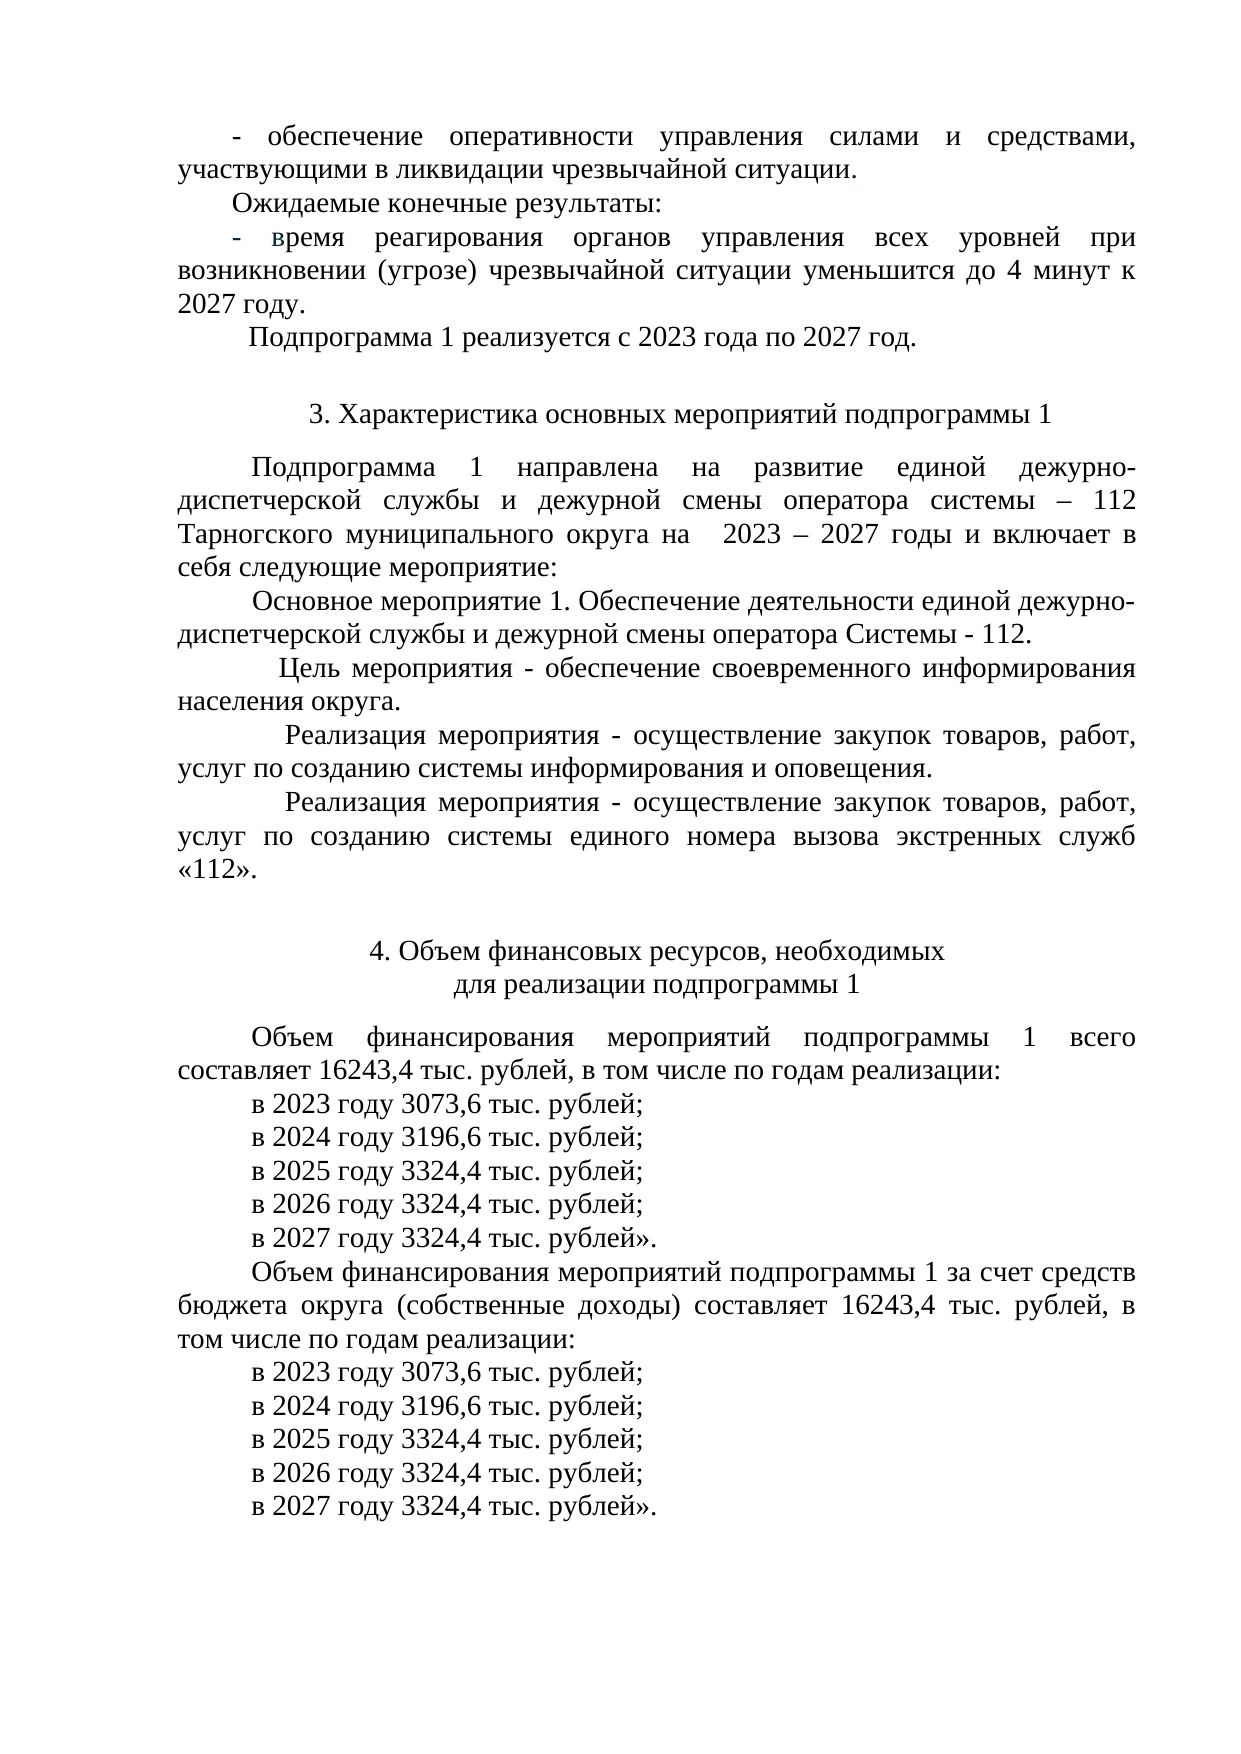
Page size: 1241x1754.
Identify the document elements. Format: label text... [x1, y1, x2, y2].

text в 2025 году 3324,4 тыс. рублей; [177, 1153, 1137, 1187]
text Цель мероприятия - обеспечение своевременного информирования населения округа. [177, 650, 1137, 717]
list 3. Характеристика основных мероприятий подпрограммы 1 [224, 396, 1137, 429]
text в 2024 году 3196,6 тыс. рублей; [177, 1119, 1137, 1153]
text Подпрограмма 1 реализуется с 2023 года по 2027 год. [177, 319, 1137, 353]
text Основное мероприятие 1. Обеспечение деятельности единой дежурно-диспетчерской службы и дежурной смены оператора Системы - 112. [177, 583, 1137, 650]
text Объем финансирования мероприятий подпрограммы 1 за счет средств бюджета округа (собственные доходы) составляет 16243,4 тыс. рублей, в том числе по годам реализации: [177, 1254, 1137, 1354]
text 4. Объем финансовых ресурсов, необходимых [177, 933, 1137, 966]
text для реализации подпрограммы 1 [177, 966, 1137, 1000]
text - обеспечение оперативности управления силами и средствами, участвующими в ликвидации чрезвычайной ситуации. [177, 118, 1137, 185]
text Подпрограмма 1 направлена на развитие единой дежурно-диспетчерской службы и дежурной смены оператора системы – 112 Тарногского муниципального округа на 2023 – 2027 годы и включает в себя следующие мероприятие: [177, 449, 1137, 583]
text Реализация мероприятия - осуществление закупок товаров, работ, услуг по созданию системы единого номера вызова экстренных служб «112». [177, 784, 1137, 885]
text Реализация мероприятия - осуществление закупок товаров, работ, услуг по созданию системы информирования и оповещения. [177, 717, 1137, 784]
text Ожидаемые конечные результаты: [177, 185, 1137, 219]
text в 2026 году 3324,4 тыс. рублей; [177, 1187, 1137, 1220]
text в 2024 году 3196,6 тыс. рублей; [177, 1388, 1137, 1421]
text Объем финансирования мероприятий подпрограммы 1 всего составляет 16243,4 тыс. рублей, в том числе по годам реализации: [177, 1019, 1137, 1086]
text в 2023 году 3073,6 тыс. рублей; [177, 1354, 1137, 1388]
text в 2027 году 3324,4 тыс. рублей». [177, 1220, 1137, 1254]
text в 2027 году 3324,4 тыс. рублей». [177, 1488, 1137, 1522]
text в 2023 году 3073,6 тыс. рублей; [177, 1086, 1137, 1119]
text - время реагирования органов управления всех уровней при возникновении (угрозе) чрезвычайной ситуации уменьшится до 4 минут к 2027 году. [177, 219, 1137, 319]
text в 2025 году 3324,4 тыс. рублей; [177, 1421, 1137, 1455]
text в 2026 году 3324,4 тыс. рублей; [177, 1455, 1137, 1488]
